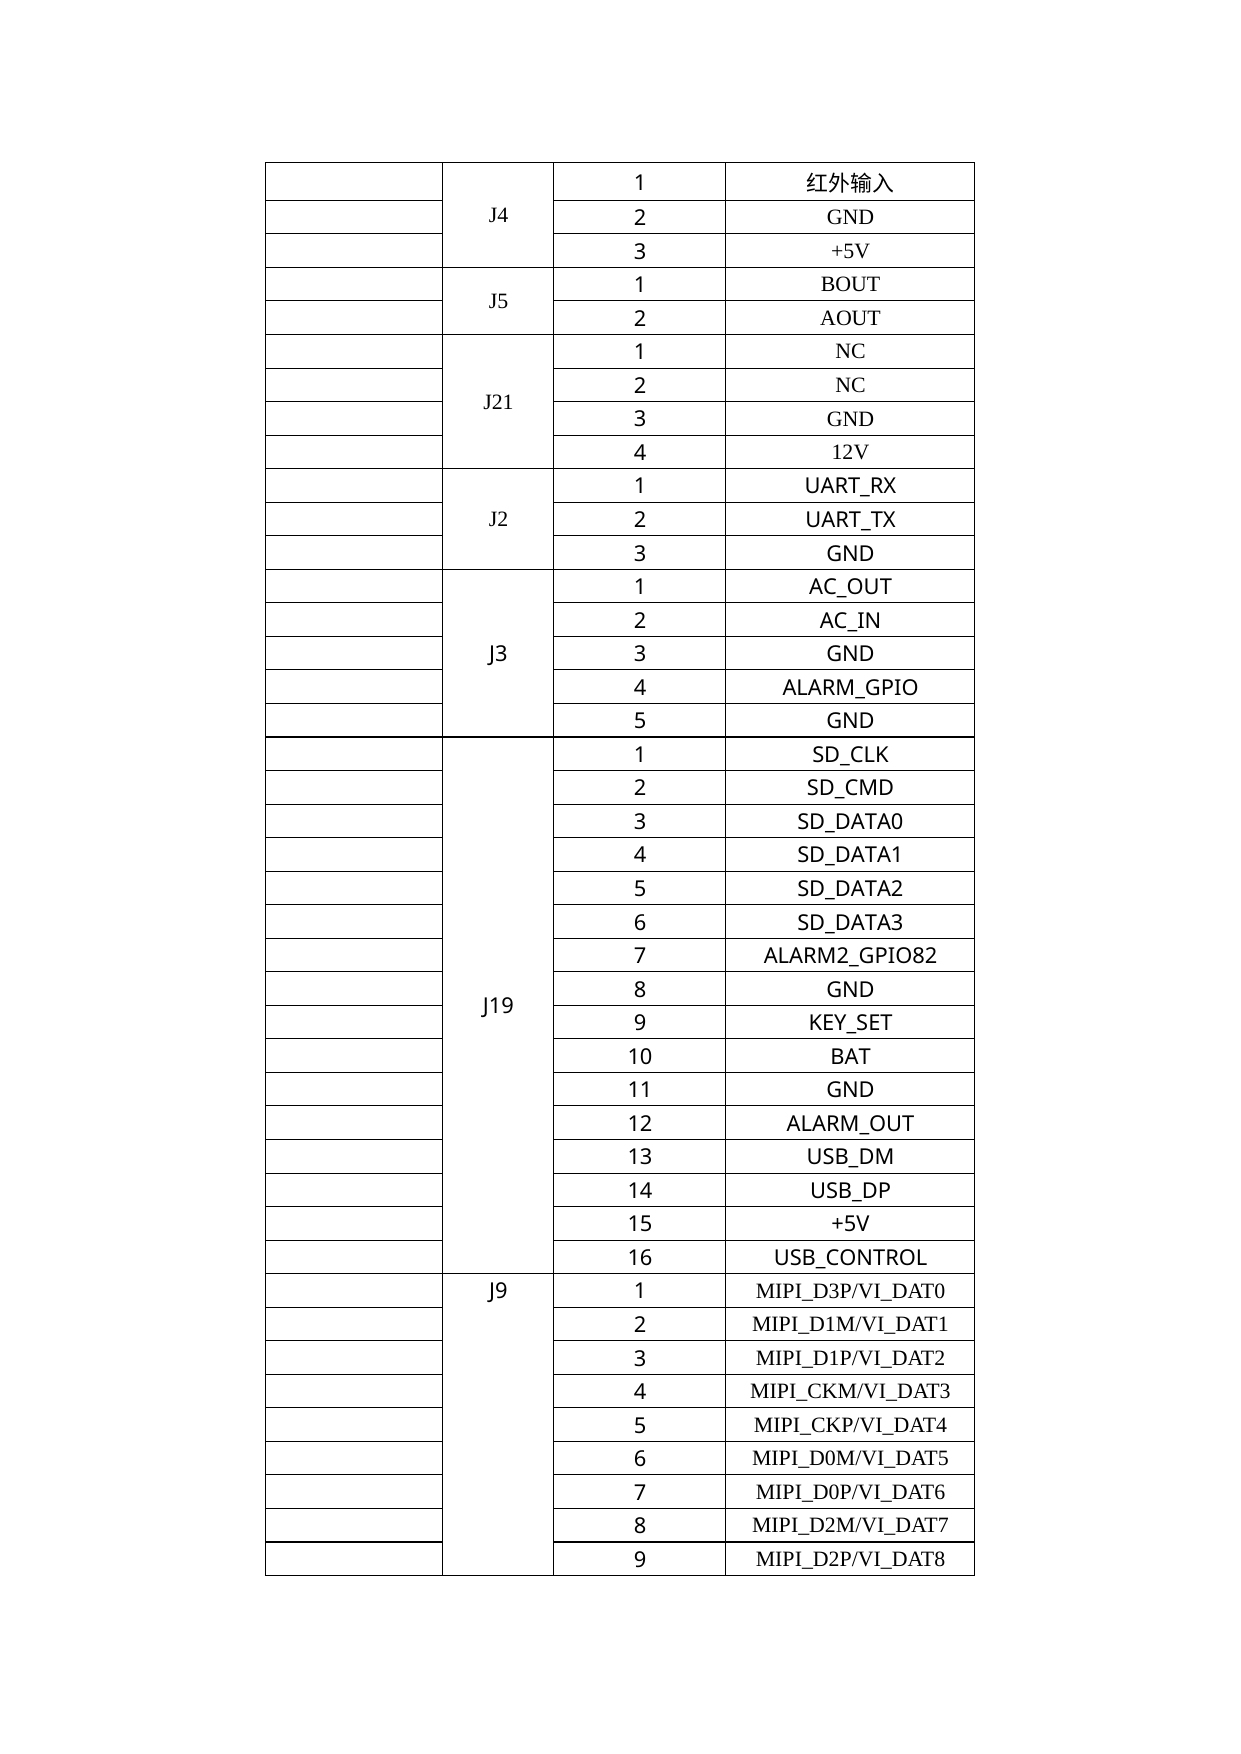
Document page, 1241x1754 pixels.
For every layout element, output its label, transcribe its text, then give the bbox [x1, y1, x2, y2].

table_cell [266, 805, 442, 837]
table_cell 5 [554, 872, 725, 904]
table_cell 4 [554, 1375, 725, 1407]
table_cell 2 [554, 201, 725, 233]
table_cell 8 [554, 1509, 725, 1541]
table_cell USB_CONTROL [726, 1241, 974, 1273]
table_cell J2 [443, 469, 553, 569]
table_cell 1 [554, 738, 725, 770]
table_cell 4 [554, 670, 725, 703]
table_cell 3 [554, 402, 725, 434]
table_cell [266, 1073, 442, 1105]
table_cell GND [726, 536, 974, 569]
table_cell [266, 738, 442, 770]
table_cell [266, 1140, 442, 1172]
table_cell 5 [554, 704, 725, 736]
table_cell MIPI_D3P/VI_DAT0 [726, 1274, 974, 1307]
table_cell [266, 503, 442, 535]
table_cell GND [726, 402, 974, 434]
table_cell UART_RX [726, 469, 974, 502]
table_cell GND [726, 201, 974, 233]
table_cell 12 [554, 1106, 725, 1139]
table_cell [266, 1375, 442, 1407]
table_cell 3 [554, 1341, 725, 1374]
table_cell 2 [554, 369, 725, 401]
table_cell J4 [443, 163, 553, 267]
table_cell SD_DATA1 [726, 838, 974, 871]
table_cell BOUT [726, 268, 974, 300]
table_cell USB_DM [726, 1140, 974, 1172]
table_cell 16 [554, 1241, 725, 1273]
table_cell [266, 872, 442, 904]
table_cell 3 [554, 805, 725, 837]
table_cell [266, 1509, 442, 1541]
table_cell [266, 1039, 442, 1072]
table_cell [266, 201, 442, 233]
table_cell BAT [726, 1039, 974, 1072]
table_cell 1 [554, 1274, 725, 1307]
table_cell [266, 1274, 442, 1307]
table_cell ALARM_OUT [726, 1106, 974, 1139]
table_cell 2 [554, 301, 725, 334]
table_cell [266, 905, 442, 938]
table_cell 3 [554, 536, 725, 569]
table_cell [266, 536, 442, 569]
table_cell 6 [554, 1442, 725, 1474]
table_cell [266, 637, 442, 669]
table_cell [266, 1308, 442, 1340]
table_cell [266, 1442, 442, 1474]
table_cell NC [726, 335, 974, 367]
table_cell NC [726, 369, 974, 401]
table_cell 7 [554, 939, 725, 971]
table_cell [266, 1241, 442, 1273]
table_cell 8 [554, 972, 725, 1005]
table_cell UART_TX [726, 503, 974, 535]
table_cell AC_OUT [726, 570, 974, 602]
table_cell [266, 1475, 442, 1508]
table_cell [266, 570, 442, 602]
table_cell [266, 1543, 442, 1575]
table_cell J21 [443, 335, 553, 468]
table_cell USB_DP [726, 1174, 974, 1206]
table_cell SD_DATA2 [726, 872, 974, 904]
table_cell 1 [554, 163, 725, 200]
table_cell 红外输入 [726, 163, 974, 200]
table_cell J9 [443, 1274, 553, 1575]
table_cell [266, 939, 442, 971]
table_cell [266, 1006, 442, 1038]
table_cell 2 [554, 503, 725, 535]
table_cell [266, 436, 442, 468]
table_cell 3 [554, 234, 725, 267]
table_cell 1 [554, 268, 725, 300]
table_cell GND [726, 972, 974, 1005]
table_cell [266, 838, 442, 871]
table_cell [266, 1408, 442, 1441]
table_cell 9 [554, 1006, 725, 1038]
table_cell 3 [554, 637, 725, 669]
table_cell ALARM_GPIO [726, 670, 974, 703]
table_cell 14 [554, 1174, 725, 1206]
table_cell 13 [554, 1140, 725, 1172]
table_cell [266, 1174, 442, 1206]
table_cell +5V [726, 234, 974, 267]
table_cell 2 [554, 603, 725, 636]
table_cell [266, 1207, 442, 1239]
table_cell [266, 771, 442, 803]
table_cell MIPI_D0M/VI_DAT5 [726, 1442, 974, 1474]
table_cell [266, 369, 442, 401]
table_cell 10 [554, 1039, 725, 1072]
table_cell GND [726, 1073, 974, 1105]
table_cell MIPI_D0P/VI_DAT6 [726, 1475, 974, 1508]
table_cell J19 [443, 738, 553, 1273]
table_cell [266, 402, 442, 434]
table_cell 4 [554, 436, 725, 468]
table_cell 1 [554, 469, 725, 502]
table_cell AOUT [726, 301, 974, 334]
table_cell [266, 301, 442, 334]
table_cell [266, 335, 442, 367]
table_cell 1 [554, 570, 725, 602]
table_cell GND [726, 637, 974, 669]
table_cell 7 [554, 1475, 725, 1508]
table_cell [266, 163, 442, 200]
table_cell 12V [726, 436, 974, 468]
table_cell KEY_SET [726, 1006, 974, 1038]
table_cell GND [726, 704, 974, 736]
table_cell SD_CLK [726, 738, 974, 770]
table_cell MIPI_CKM/VI_DAT3 [726, 1375, 974, 1407]
table_cell 2 [554, 771, 725, 803]
table_cell MIPI_D2M/VI_DAT7 [726, 1509, 974, 1541]
table_cell SD_DATA0 [726, 805, 974, 837]
table_cell MIPI_D2P/VI_DAT8 [726, 1543, 974, 1575]
table_cell [266, 670, 442, 703]
table_cell 15 [554, 1207, 725, 1239]
table_cell 1 [554, 335, 725, 367]
table_cell [266, 234, 442, 267]
table_cell +5V [726, 1207, 974, 1239]
table_cell 5 [554, 1408, 725, 1441]
table_cell 9 [554, 1543, 725, 1575]
table_cell [266, 1106, 442, 1139]
table_cell J5 [443, 268, 553, 334]
table_cell SD_CMD [726, 771, 974, 803]
table_cell ALARM2_GPIO82 [726, 939, 974, 971]
table_cell [266, 972, 442, 1005]
table_cell [266, 603, 442, 636]
table_cell [266, 1341, 442, 1374]
table_cell MIPI_CKP/VI_DAT4 [726, 1408, 974, 1441]
table_cell 2 [554, 1308, 725, 1340]
table_cell AC_IN [726, 603, 974, 636]
table_cell MIPI_D1P/VI_DAT2 [726, 1341, 974, 1374]
table_cell [266, 704, 442, 736]
table_cell SD_DATA3 [726, 905, 974, 938]
table_cell MIPI_D1M/VI_DAT1 [726, 1308, 974, 1340]
table_cell J3 [443, 570, 553, 736]
table_cell 6 [554, 905, 725, 938]
table_cell [266, 268, 442, 300]
table_cell 4 [554, 838, 725, 871]
table_cell 11 [554, 1073, 725, 1105]
table_cell [266, 469, 442, 502]
